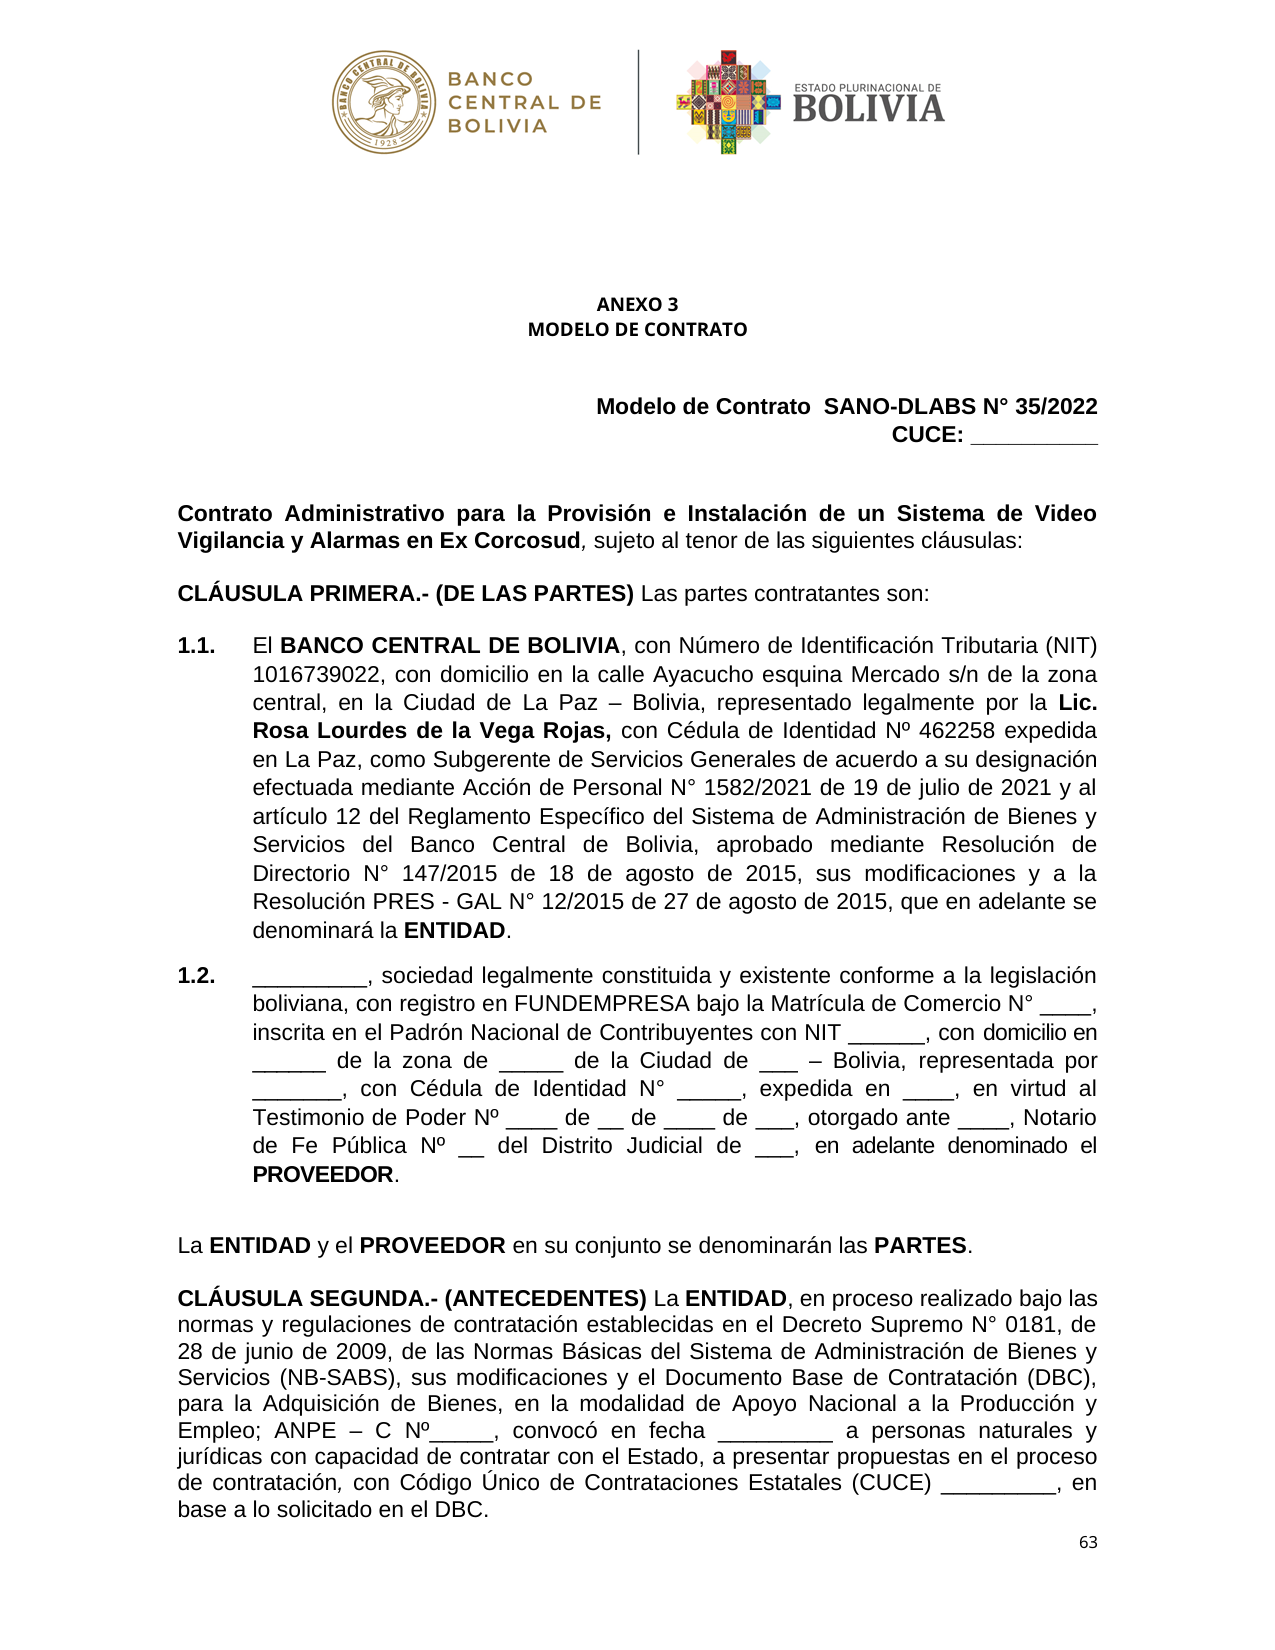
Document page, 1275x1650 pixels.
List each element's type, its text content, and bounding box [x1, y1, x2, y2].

text CLÁUSULA SEGUNDA.- (ANTECEDENTES) La ENTIDAD, en proceso realizado bajo las normas y regulaciones de contratación establecidas en el Decreto Supremo N° 0181, de 28 de junio de 2009, de las Normas Básicas del Sistema de Administración de Bienes y Servicios (NB-SABS), sus modificaciones y el Documento Base de Contratación (DBC), para la Adquisición de Bienes, en la modalidad de Apoyo Nacional a la Producción y Empleo; ANPE – C Nº_____, convocó en fecha _________ a personas naturales y jurídicas con capacidad de contratar con el Estado, a presentar propuestas en el proceso de contratación, con Código Único de Contrataciones Estatales (CUCE) _________, en base a lo solicitado en el DBC. [177, 1285, 1098, 1522]
text Modelo de Contrato SANO-DLABS N° 35/2022 [177, 393, 1098, 419]
text MODELO DE CONTRATO [177, 316, 1098, 342]
text CUCE: __________ [177, 421, 1098, 448]
picture [0, 4, 1275, 195]
text Contrato Administrativo para la Provisión e Instalación de un Sistema de Video Vigilancia y Alarmas en Ex Corcosud, sujeto al tenor de las siguientes cláusulas: [177, 500, 1098, 553]
list _________, sociedad legalmente constituida y existente conforme a la legislación boliviana, con registro en FUNDEMPRESA bajo la Matrícula de Comercio N° ____, inscrita en el Padrón Nacional de Contribuyentes con NIT ______, con domicilio en ______ de la zona de _____ de la Ciudad de ___ – Bolivia, representada por _______, con Cédula de Identidad N° _____, expedida en ____, en virtud al Testimonio de Poder Nº ____ de __ de ____ de ___, otorgado ante ____, Notario de Fe Pública Nº __ del Distrito Judicial de ___, en adelante denominado el PROVEEDOR. [177, 962, 1098, 1187]
text La ENTIDAD y el PROVEEDOR en su conjunto se denominarán las PARTES. [177, 1232, 1098, 1258]
text CLÁUSULA PRIMERA.- (DE LAS PARTES) Las partes contratantes son: [177, 579, 1098, 606]
list El BANCO CENTRAL DE BOLIVIA, con Número de Identificación Tributaria (NIT) 1016739022, con domicilio en la calle Ayacucho esquina Mercado s/n de la zona central, en la Ciudad de La Paz – Bolivia, representado legalmente por la Lic. Rosa Lourdes de la Vega Rojas, con Cédula de Identidad Nº 462258 expedida en La Paz, como Subgerente de Servicios Generales de acuerdo a su designación efectuada mediante Acción de Personal N° 1582/2021 de 19 de julio de 2021 y al artículo 12 del Reglamento Específico del Sistema de Administración de Bienes y Servicios del Banco Central de Bolivia, aprobado mediante Resolución de Directorio N° 147/2015 de 18 de agosto de 2015, sus modificaciones y a la Resolución PRES - GAL N° 12/2015 de 27 de agosto de 2015, que en adelante se denominará la ENTIDAD. [177, 632, 1098, 943]
text ANEXO 3 [177, 291, 1098, 316]
